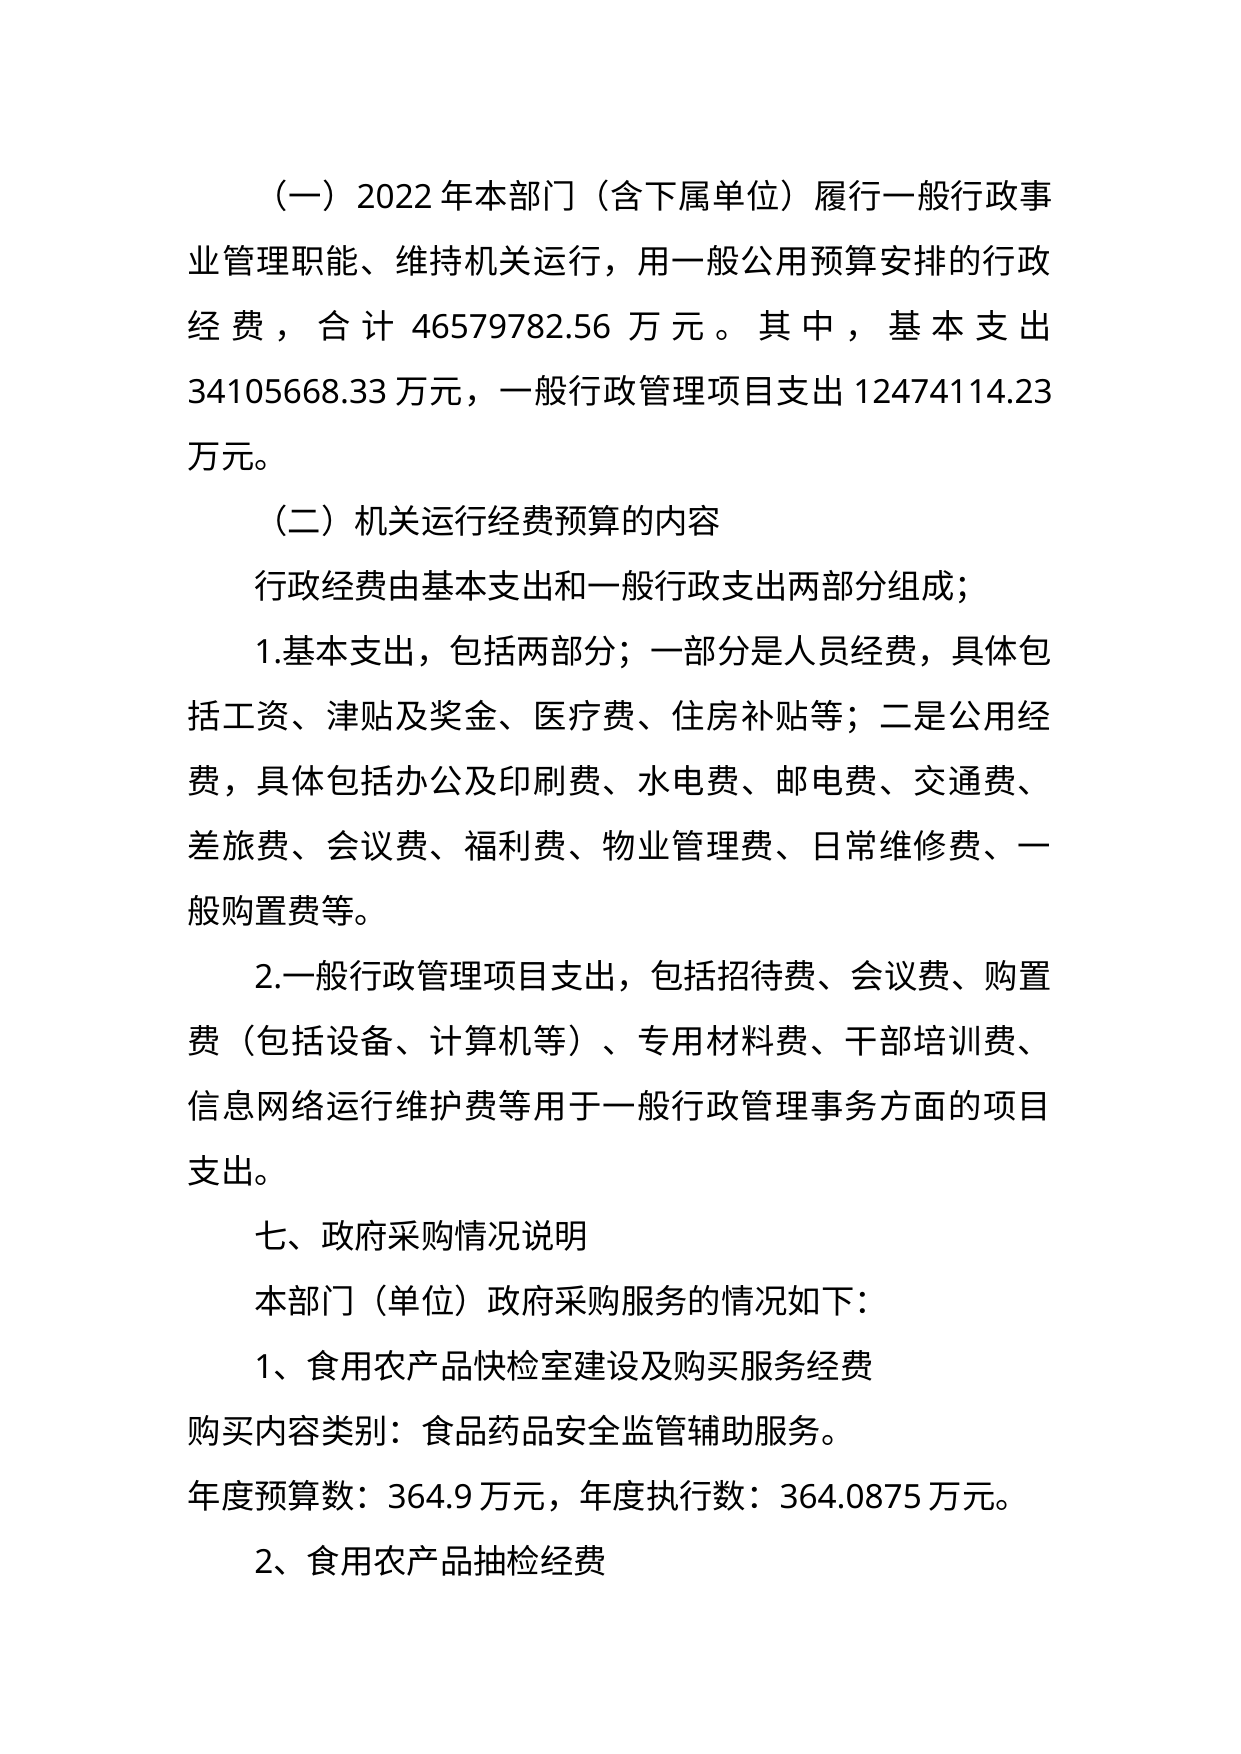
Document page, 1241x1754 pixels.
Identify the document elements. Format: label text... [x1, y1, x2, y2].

text （一）2022年本部门（含下属单位）履行一般行政事业管理职能、维持机关运行，用一般公用预算安排的行政经费，合计46579782.56万元。其中，基本支出34105668.33万元，一般行政管理项目支出12474114.23万元。 [187, 162, 1053, 487]
text 购买内容类别：食品药品安全监管辅助服务。 [187, 1397, 1053, 1462]
text 2.一般行政管理项目支出，包括招待费、会议费、购置费（包括设备、计算机等）、专用材料费、干部培训费、信息网络运行维护费等用于一般行政管理事务方面的项目支出。 [187, 942, 1053, 1202]
text 本部门（单位）政府采购服务的情况如下： [187, 1267, 1053, 1332]
text 七、政府采购情况说明 [187, 1202, 1053, 1267]
text 1、食用农产品快检室建设及购买服务经费 [187, 1332, 1053, 1397]
text 年度预算数：364.9万元，年度执行数：364.0875万元。 [187, 1462, 1053, 1527]
text 2、食用农产品抽检经费 [187, 1527, 1053, 1592]
text 行政经费由基本支出和一般行政支出两部分组成； [187, 552, 1053, 617]
text （二）机关运行经费预算的内容 [187, 487, 1053, 552]
text 1.基本支出，包括两部分；一部分是人员经费，具体包括工资、津贴及奖金、医疗费、住房补贴等；二是公用经费，具体包括办公及印刷费、水电费、邮电费、交通费、差旅费、会议费、福利费、物业管理费、日常维修费、一般购置费等。 [187, 617, 1053, 942]
